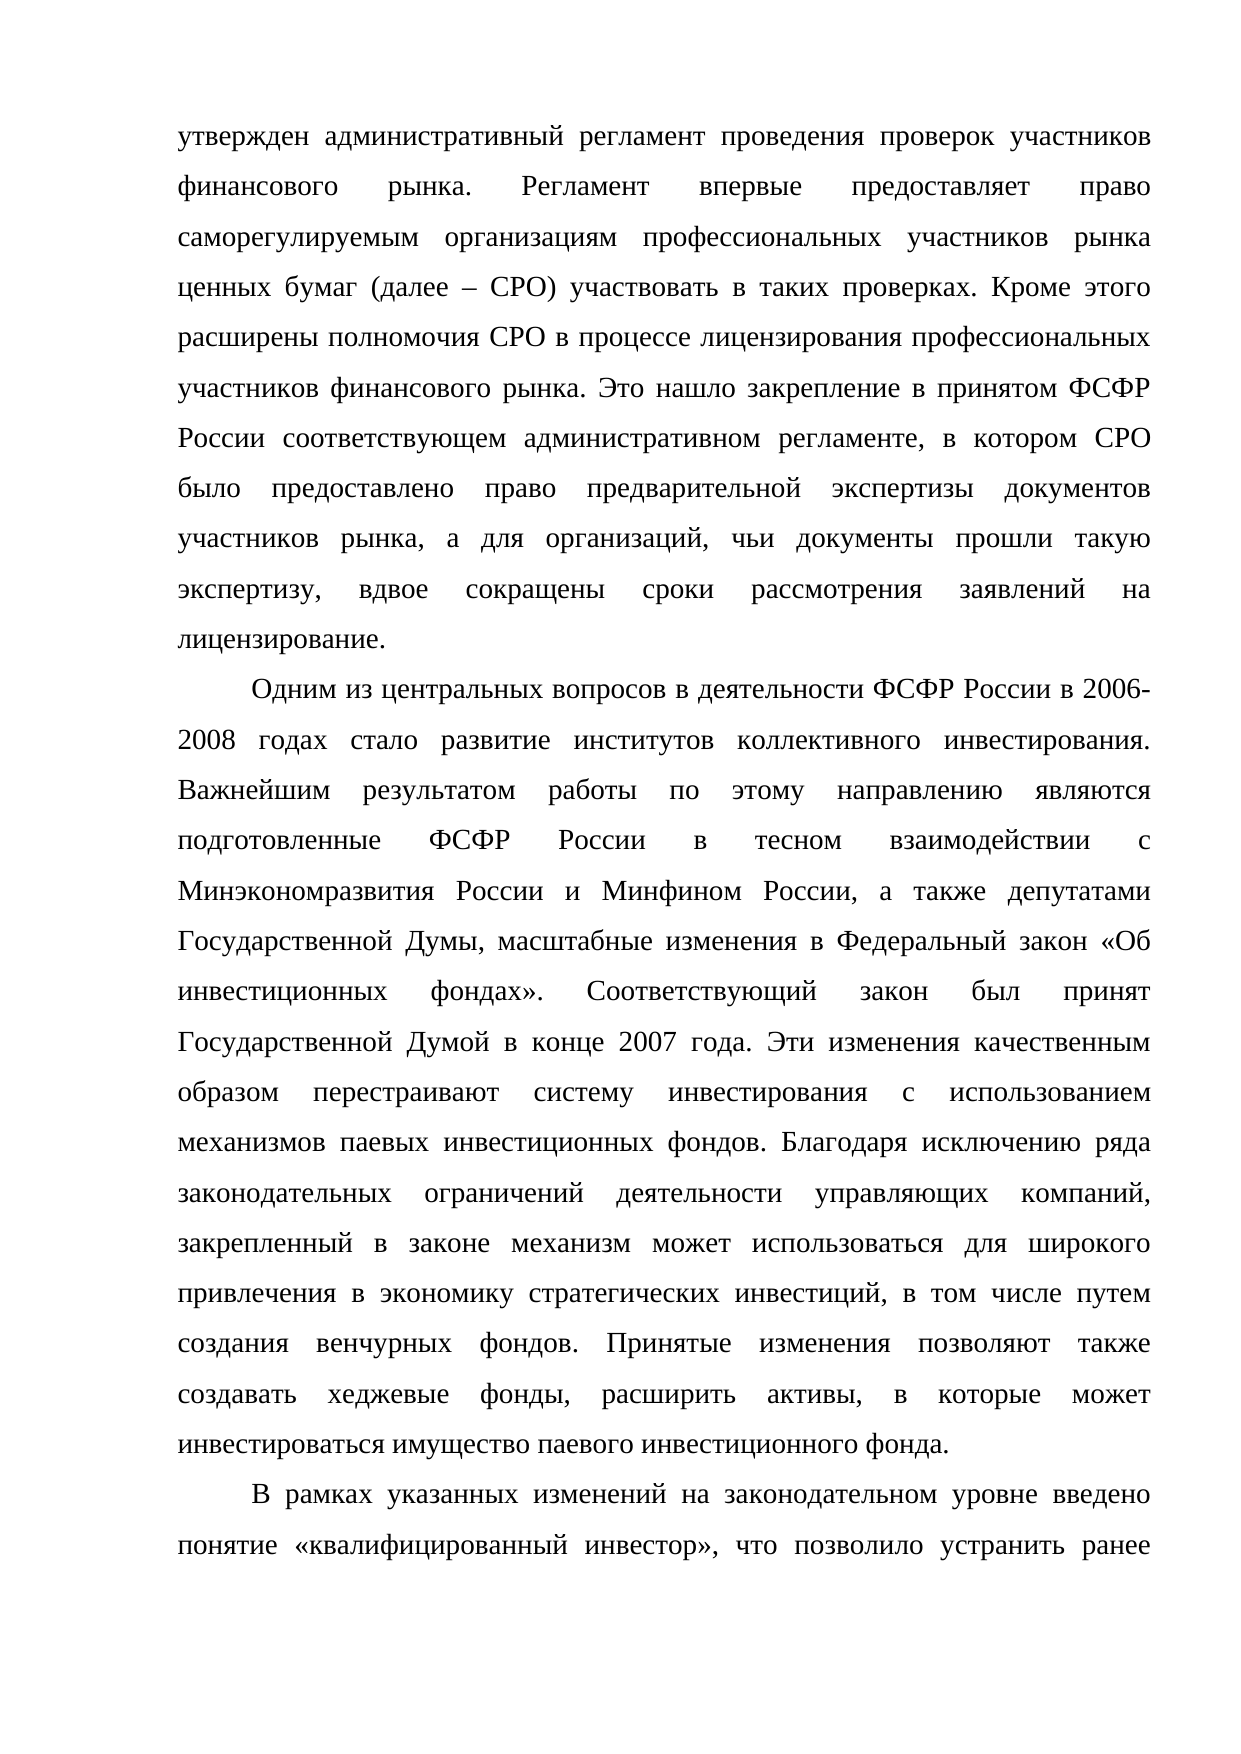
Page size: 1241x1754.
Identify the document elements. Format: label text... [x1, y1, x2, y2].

text Одним из центральных вопросов в деятельности ФСФР России в 2006-2008 годах стало развитие институтов коллективного инвестирования. Важнейшим результатом работы по этому направлению являются подготовленные ФСФР России в тесном взаимодействии с Минэкономразвития России и Минфином России, а также депутатами Государственной Думы, масштабные изменения в Федеральный закон «Об инвестиционных фондах». Соответствующий закон был принят Государственной Думой в конце 2007 года. Эти изменения качественным образом перестраивают систему инвестирования с использованием механизмов паевых инвестиционных фондов. Благодаря исключению ряда законодательных ограничений деятельности управляющих компаний, закрепленный в законе механизм может использоваться для широкого привлечения в экономику стратегических инвестиций, в том числе путем создания венчурных фондов. Принятые изменения позволяют также создавать хеджевые фонды, расширить активы, в которые может инвестироваться имущество паевого инвестиционного фонда. [177, 672, 1152, 1460]
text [177, 118, 1152, 655]
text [177, 1477, 1152, 1560]
